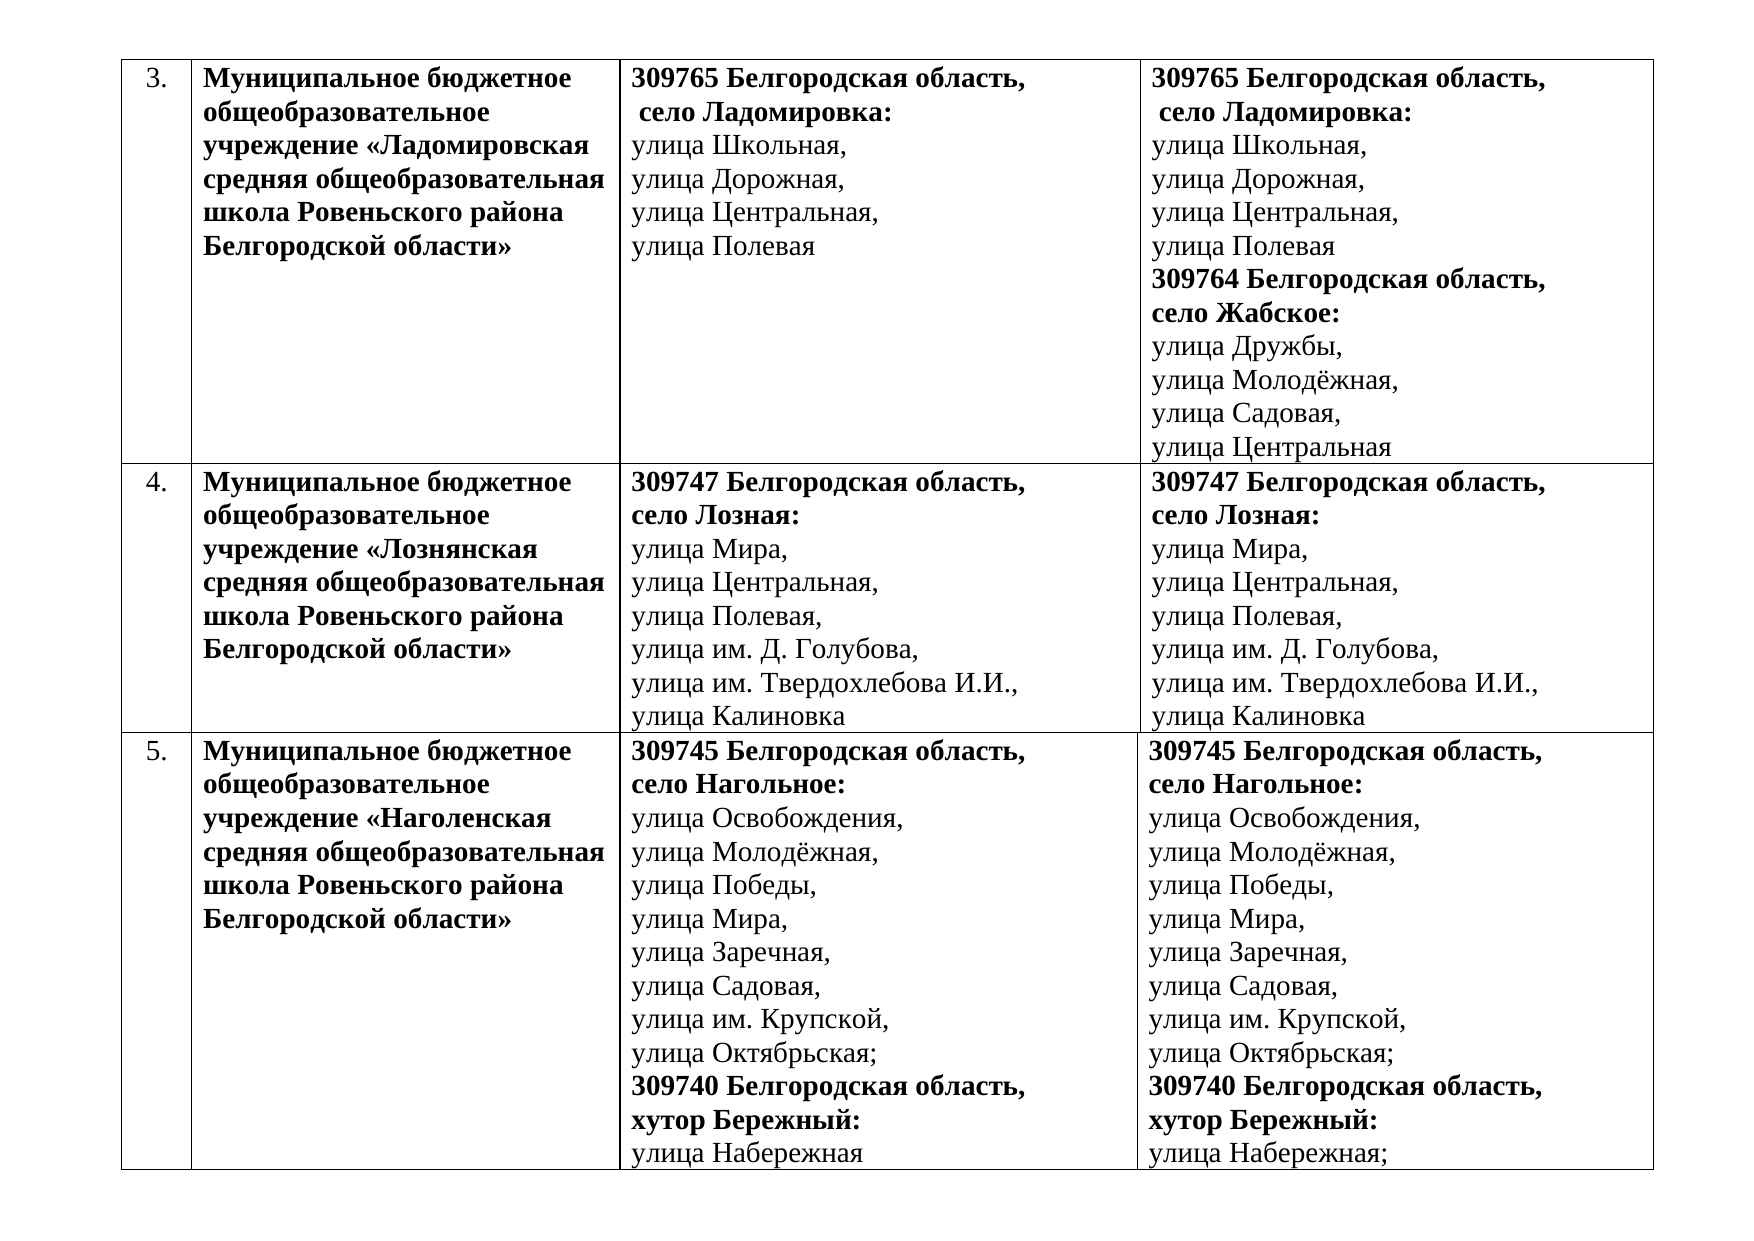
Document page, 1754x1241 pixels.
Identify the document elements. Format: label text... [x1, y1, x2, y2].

table_cell 309765 Белгородская область, село Ладомировка: улица Школьная, улица Дорожная, улица Центральная, улица Полевая [621, 60, 1140, 463]
table_cell Муниципальное бюджетное общеобразовательное учреждение «Ладомировская средняя общеобразовательная школа Ровеньского района Белгородской области» [192, 60, 619, 463]
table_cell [621, 733, 1137, 1169]
table_cell Муниципальное бюджетное общеобразовательное учреждение «Лознянская средняя общеобразовательная школа Ровеньского района Белгородской области» [192, 464, 619, 732]
table_cell 5. [122, 733, 191, 1169]
table_cell 4. [122, 464, 191, 732]
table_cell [1138, 733, 1653, 1169]
table_cell 309747 Белгородская область, село Лозная: улица Мира, улица Центральная, улица Полевая, улица им. Д. Голубова, улица им. Твердохлебова И.И., улица Калиновка [621, 464, 1140, 732]
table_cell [192, 733, 619, 1169]
table_cell 3. [122, 60, 191, 463]
table_cell 309765 Белгородская область, село Ладомировка: улица Школьная, улица Дорожная, улица Центральная, улица Полевая 309764 Белгородская область, село Жабское: улица Дружбы, улица Молодёжная, улица Садовая, улица Центральная [1141, 60, 1653, 463]
table_cell 309747 Белгородская область, село Лозная: улица Мира, улица Центральная, улица Полевая, улица им. Д. Голубова, улица им. Твердохлебова И.И., улица Калиновка [1141, 464, 1653, 732]
